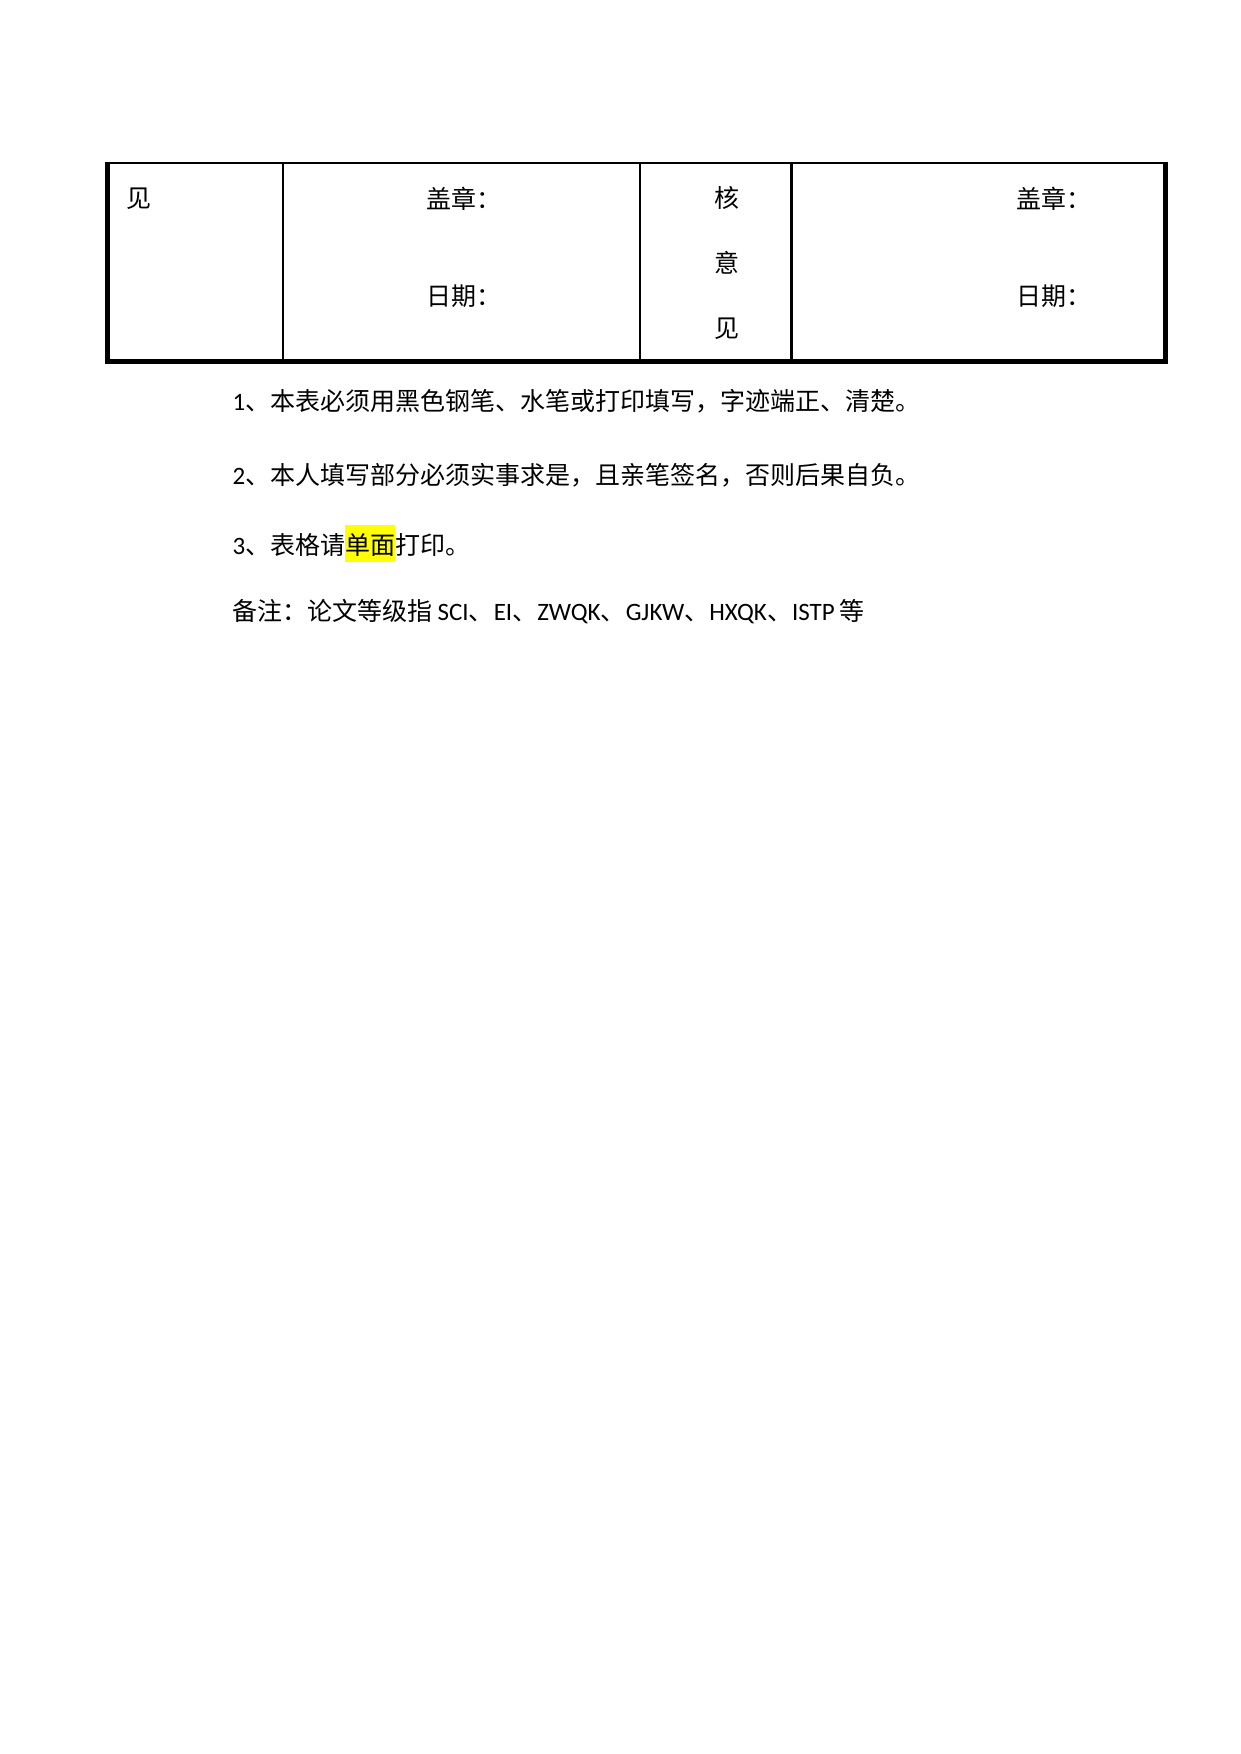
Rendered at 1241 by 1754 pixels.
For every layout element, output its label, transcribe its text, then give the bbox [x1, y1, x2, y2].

table_cell 学生处审核意见 [641, 164, 790, 359]
text 备注：论文等级指SCI、EI、ZWQK、GJKW、HXQK、ISTP等 [232, 577, 1053, 642]
text 1、本表必须用黑色钢笔、水笔或打印填写，字迹端正、清楚。 [232, 367, 1053, 432]
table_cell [793, 164, 1163, 359]
table_cell 学院 （系、所）评审小组意见 [110, 164, 282, 359]
text 2、本人填写部分必须实事求是，且亲笔签名，否则后果自负。 [232, 441, 1053, 506]
text 3、表格请单面打印。 [232, 511, 1053, 576]
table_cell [284, 164, 639, 359]
